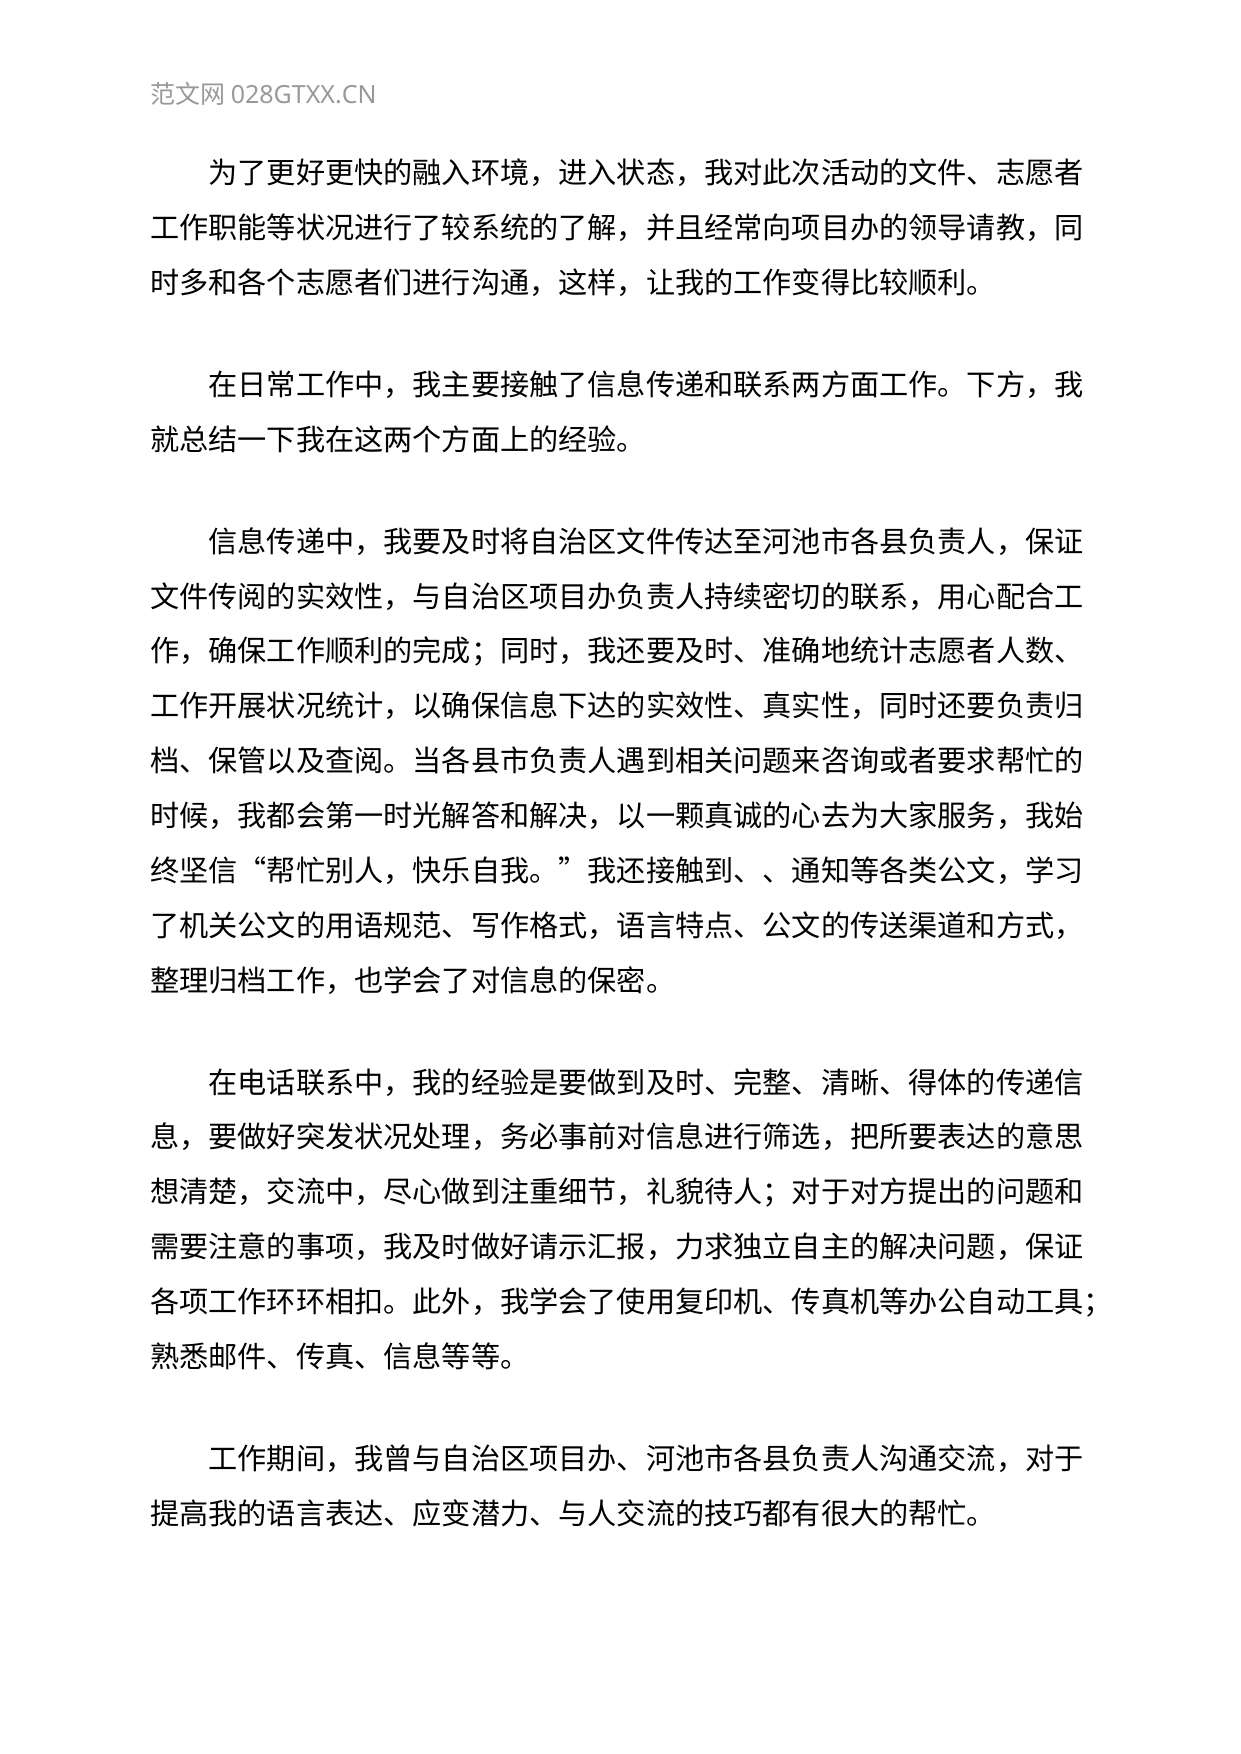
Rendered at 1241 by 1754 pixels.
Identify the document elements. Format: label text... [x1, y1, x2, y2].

text 在电话联系中，我的经验是要做到及时、完整、清晰、得体的传递信息，要做好突发状况处理，务必事前对信息进行筛选，把所要表达的意思想清楚，交流中，尽心做到注重细节，礼貌待人；对于对方提出的问题和需要注意的事项，我及时做好请示汇报，力求独立自主的解决问题，保证各项工作环环相扣。此外，我学会了使用复印机、传真机等办公自动工具；熟悉邮件、传真、信息等等。 [150, 1059, 1090, 1376]
text 在日常工作中，我主要接触了信息传递和联系两方面工作。下方，我就总结一下我在这两个方面上的经验。 [150, 362, 1090, 459]
text 工作期间，我曾与自治区项目办、河池市各县负责人沟通交流，对于提高我的语言表达、应变潜力、与人交流的技巧都有很大的帮忙。 [150, 1435, 1090, 1533]
text 信息传递中，我要及时将自治区文件传达至河池市各县负责人，保证文件传阅的实效性，与自治区项目办负责人持续密切的联系，用心配合工作，确保工作顺利的完成；同时，我还要及时、准确地统计志愿者人数、工作开展状况统计，以确保信息下达的实效性、真实性，同时还要负责归档、保管以及查阅。当各县市负责人遇到相关问题来咨询或者要求帮忙的时候，我都会第一时光解答和解决，以一颗真诚的心去为大家服务，我始终坚信“帮忙别人，快乐自我。”我还接触到、、通知等各类公文，学习了机关公文的用语规范、写作格式，语言特点、公文的传送渠道和方式，整理归档工作，也学会了对信息的保密。 [150, 518, 1090, 1000]
text 为了更好更快的融入环境，进入状态，我对此次活动的文件、志愿者工作职能等状况进行了较系统的了解，并且经常向项目办的领导请教，同时多和各个志愿者们进行沟通，这样，让我的工作变得比较顺利。 [150, 150, 1090, 302]
